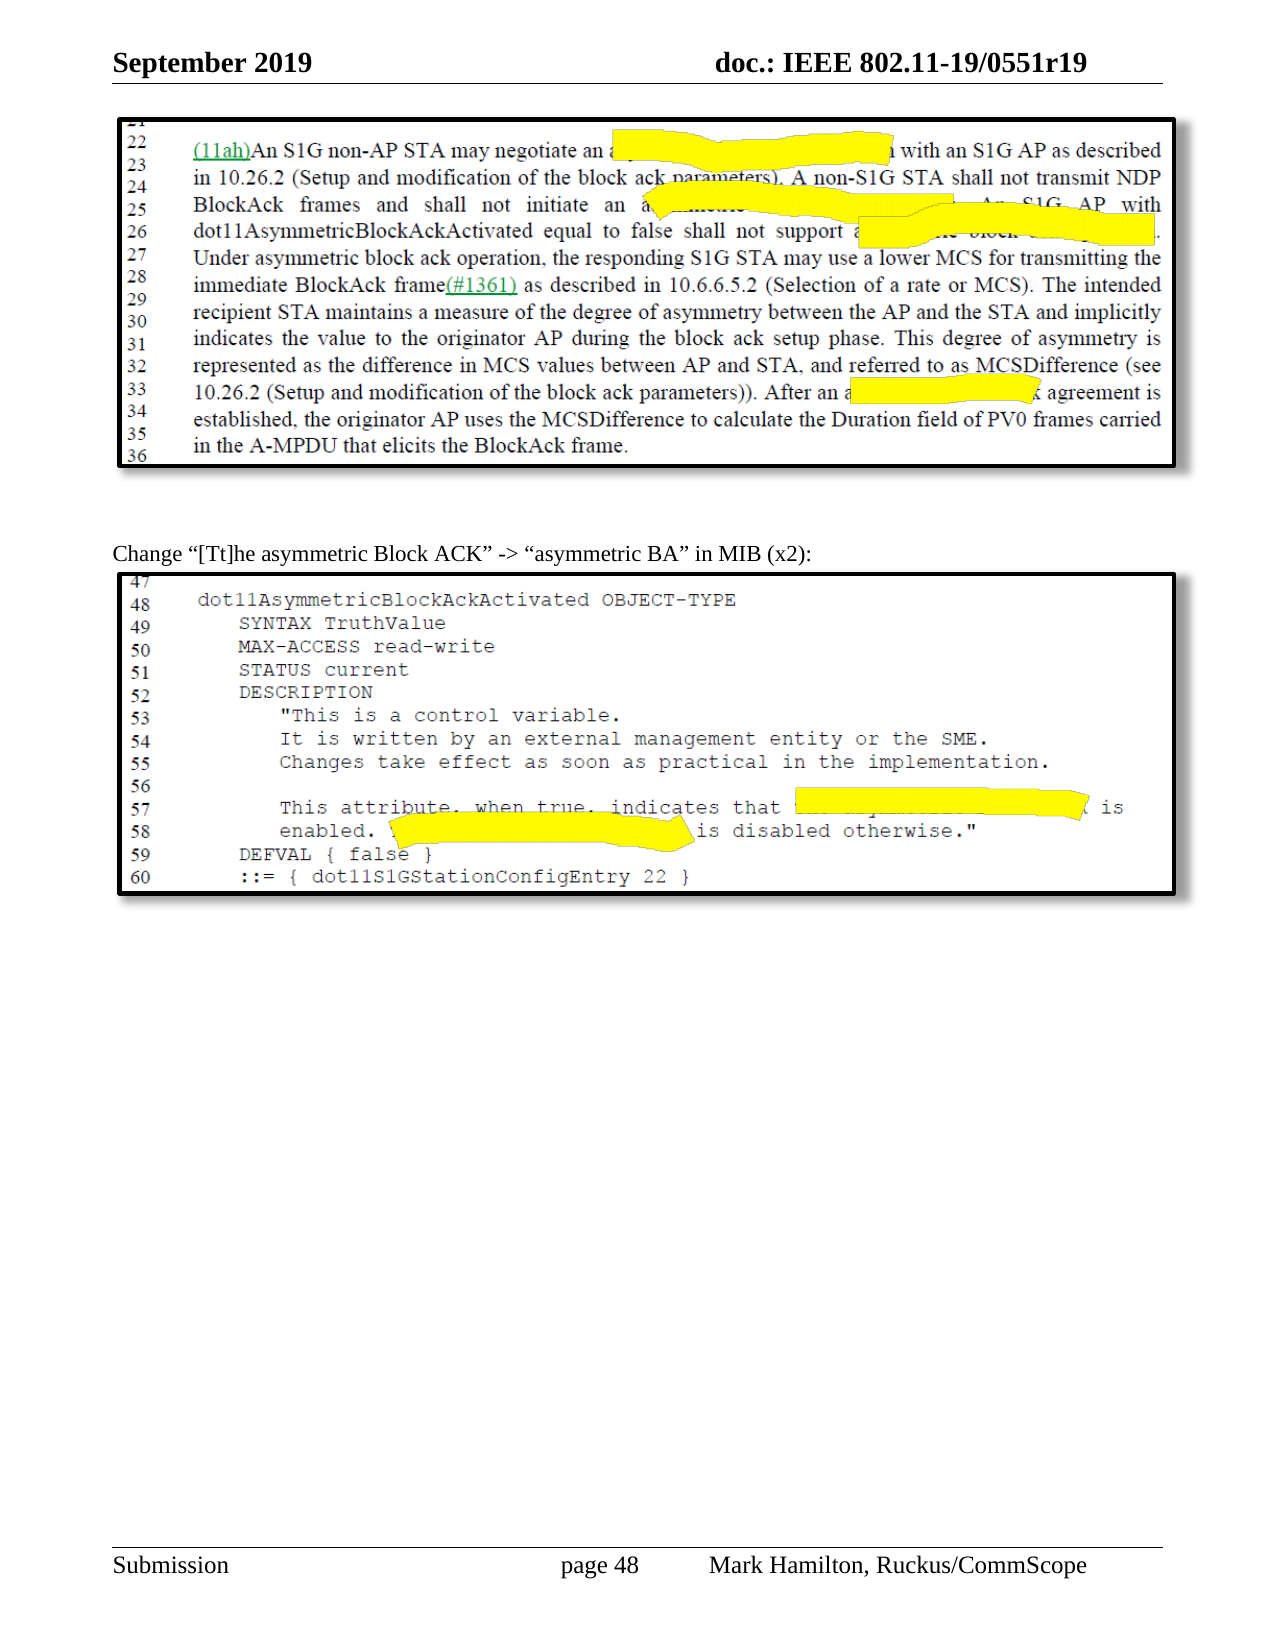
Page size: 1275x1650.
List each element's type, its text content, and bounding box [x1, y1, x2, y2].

text Change “[Tt]he asymmetric Block ACK” -> “asymmetric BA” in MIB (x2): [112, 540, 1163, 566]
picture [122, 122, 1172, 464]
picture [122, 576, 1172, 891]
